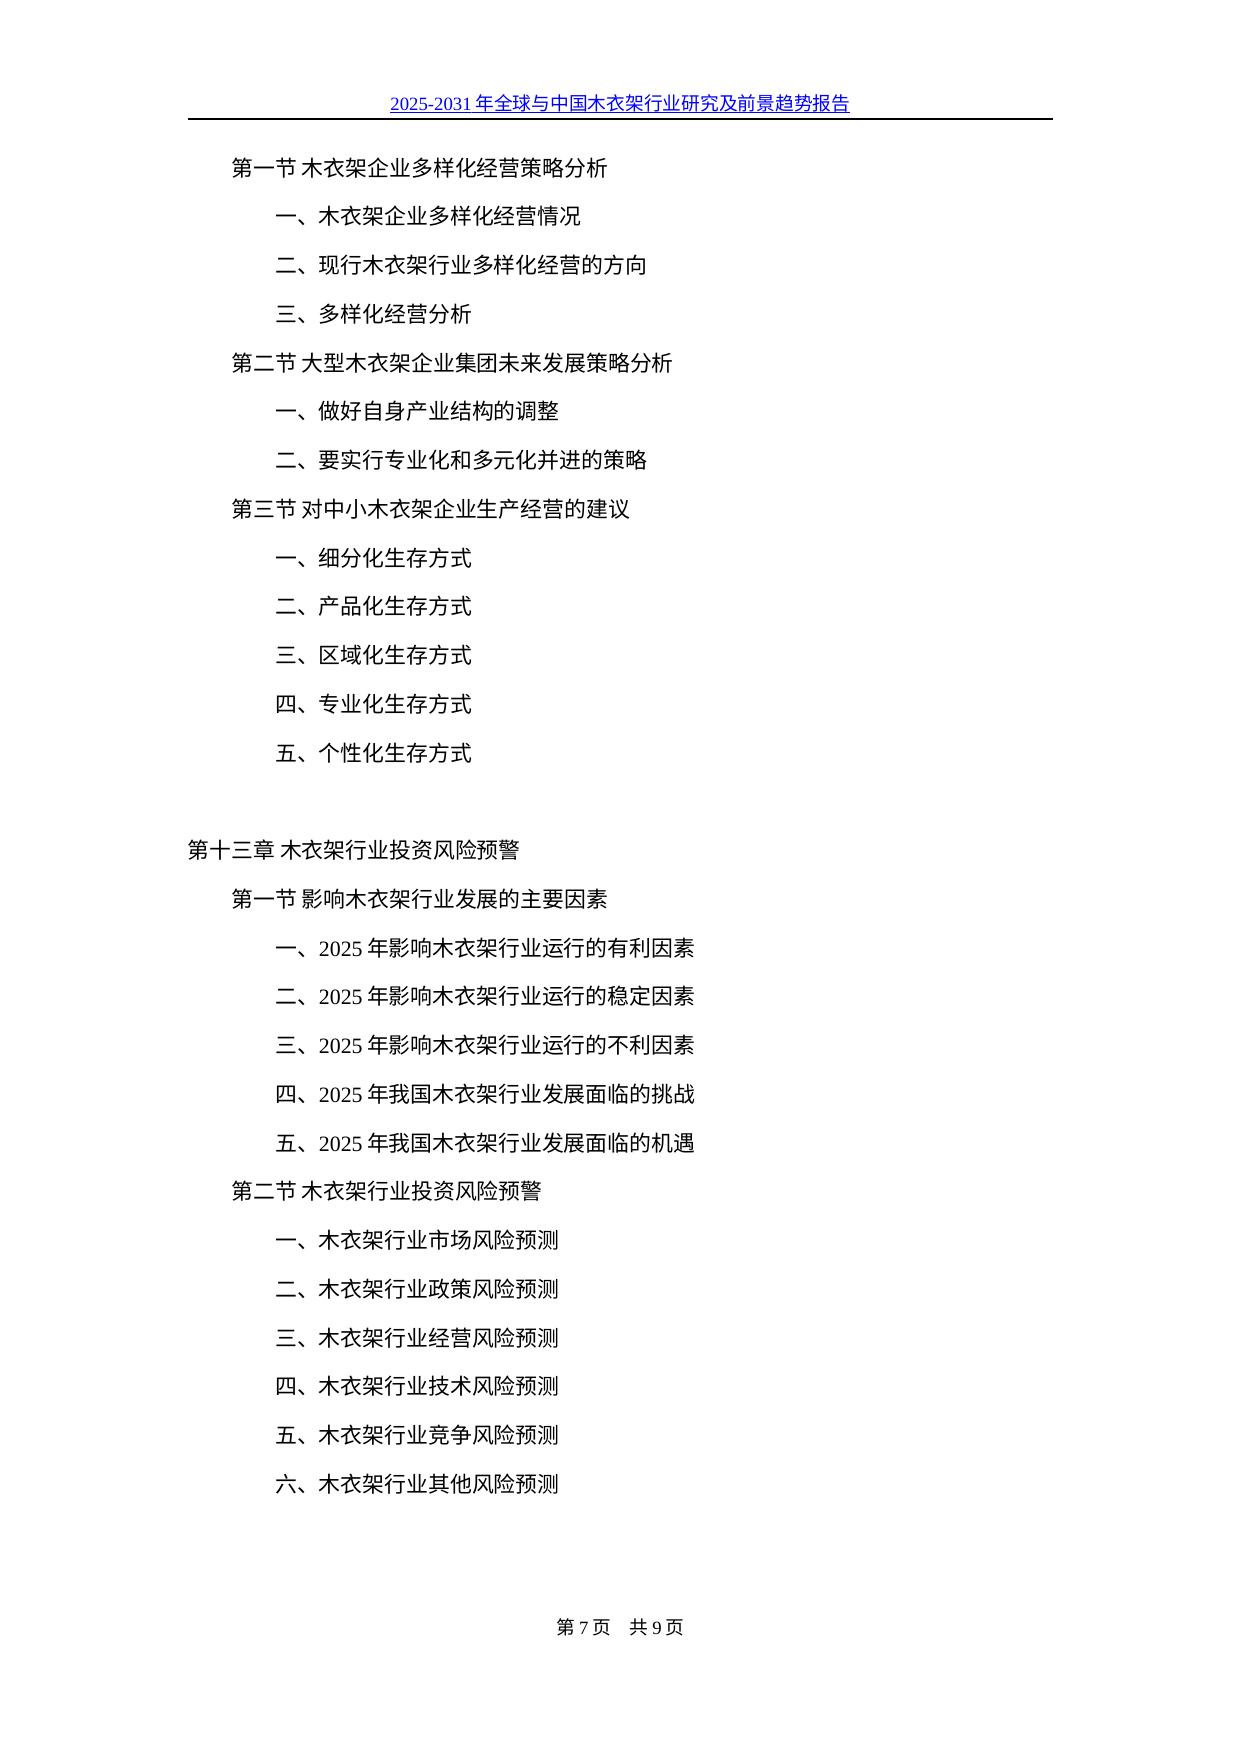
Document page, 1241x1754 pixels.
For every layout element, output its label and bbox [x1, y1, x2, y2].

text [187, 150, 1053, 1499]
